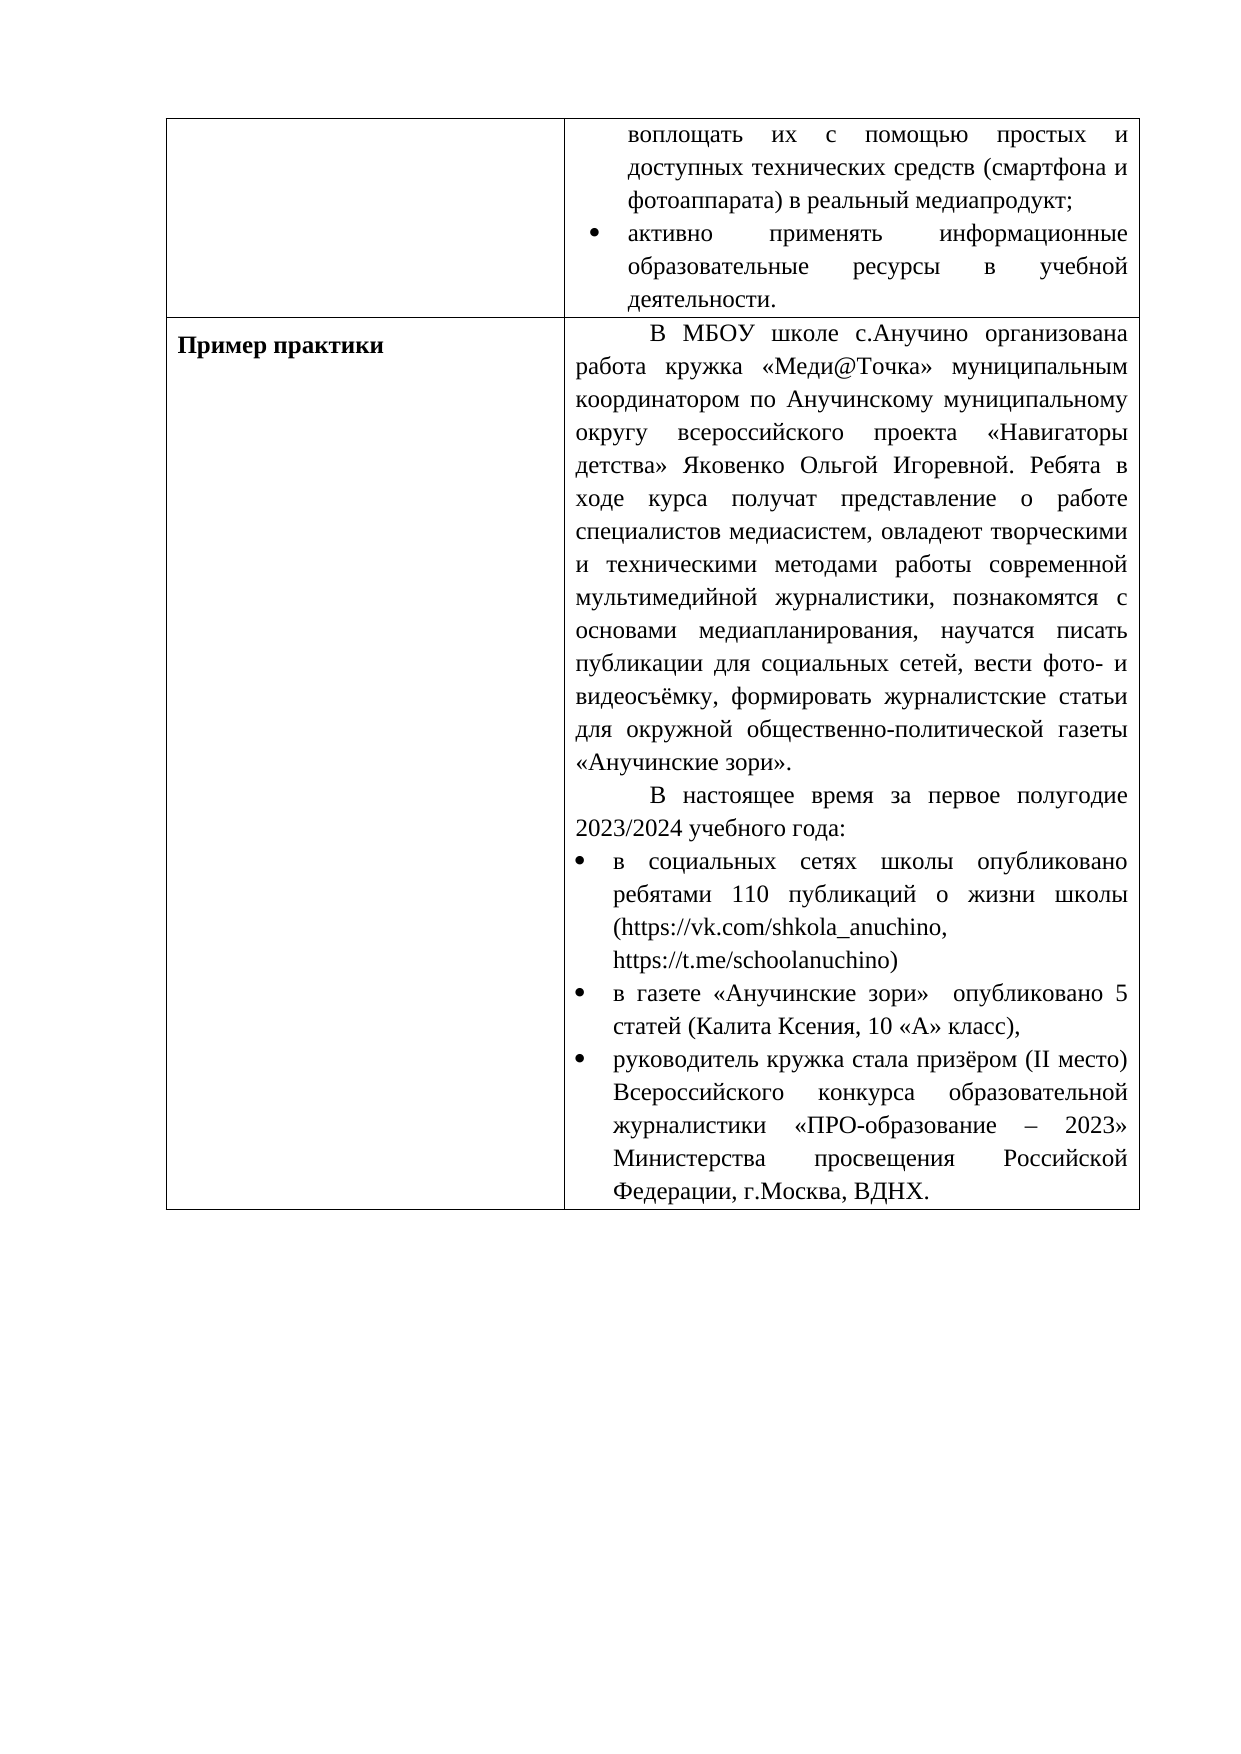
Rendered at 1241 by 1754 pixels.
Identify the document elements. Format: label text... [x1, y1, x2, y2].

table_cell В МБОУ школе с.Анучино организована работа кружка «Меди@Точка» муниципальным координатором по Анучинскому муниципальному округу всероссийского проекта «Навигаторы детства» Яковенко Ольгой Игоревной. Ребята в ходе курса получат представление о работе специалистов медиасистем, овладеют творческими и техническими методами работы современной мультимедийной журналистики, познакомятся с основами медиапланирования, научатся писать публикации для социальных сетей, вести фото- и видеосъёмку, формировать журналистские статьи для окружной общественно-политической газеты «Анучинские зори». В настоящее время за первое полугодие 2023/2024 учебного года: в социальных сетях школы опубликовано ребятами 110 публикаций о жизни школы (https://vk.com/shkola_anuchino, https://t.me/schoolanuchino) в газете «Анучинские зори» опубликовано 5 статей (Калита Ксения, 10 «А» класс), руководитель кружка стала призёром (II место) Всероссийского конкурса образовательной журналистики «ПРО-образование – 2023» Министерства просвещения Российской Федерации, г.Москва, ВДНХ. [565, 318, 1139, 1209]
table_cell Пример практики [167, 318, 564, 1209]
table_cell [565, 119, 1139, 317]
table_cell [167, 119, 564, 317]
